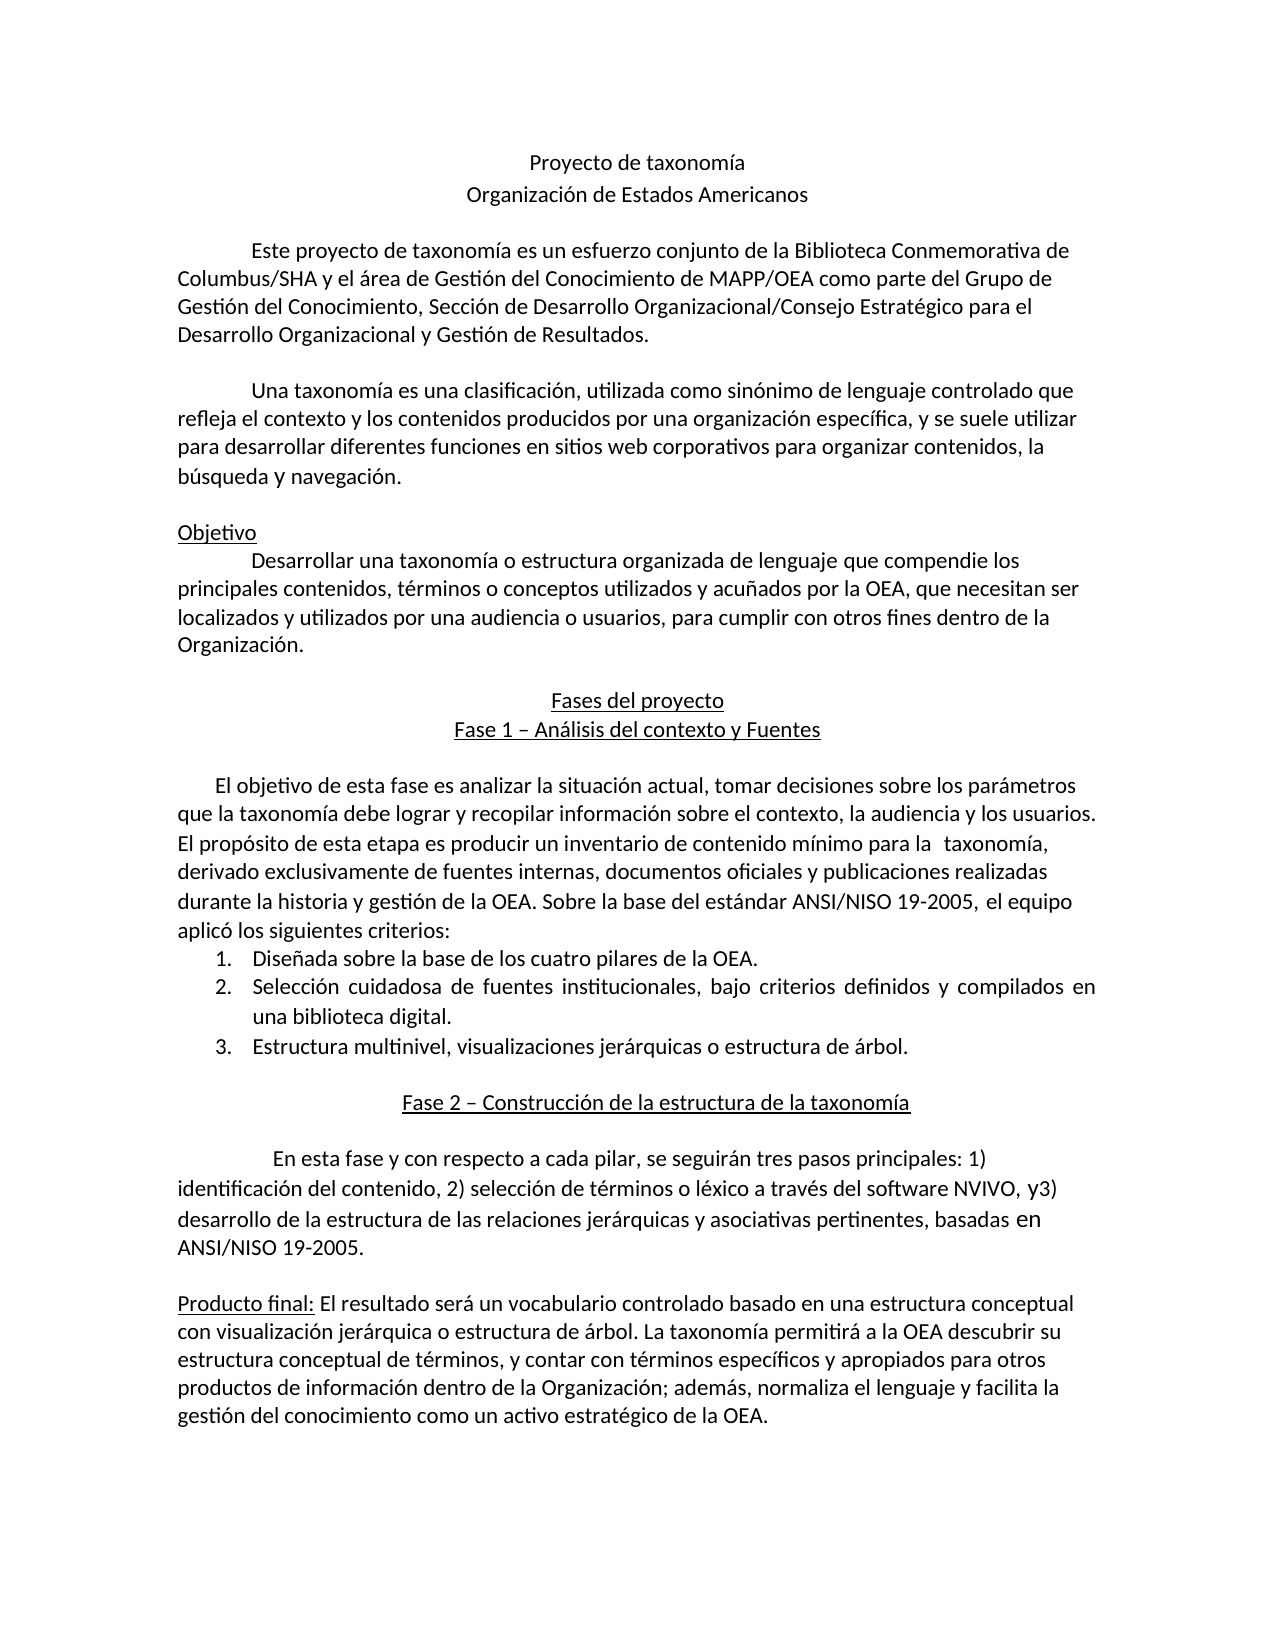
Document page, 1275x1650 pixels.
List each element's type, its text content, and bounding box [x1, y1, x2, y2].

list Fase 2 – Construcción de la estructura de la taxonomía [215, 1088, 1098, 1116]
text Fases del proyecto [177, 687, 1098, 715]
list Estructura multinivel, visualizaciones jerárquicas o estructura de árbol. [215, 1032, 1098, 1060]
text En esta fase y con respecto a cada pilar, se seguirán tres pasos principales: 1) identificación del contenido, 2) selección de términos o léxico a través del software NVIVO, y3) desarrollo de la estructura de las relaciones jerárquicas y asociativas pertinentes, basadas en ANSI/NISO 19-2005. [177, 1144, 1098, 1261]
text Organización de Estados Americanos [177, 180, 1098, 208]
text Proyecto de taxonomía [177, 148, 1098, 176]
text Desarrollar una taxonomía o estructura organizada de lenguaje que compendie los principales contenidos, términos o conceptos utilizados y acuñados por la OEA, que necesitan ser localizados y utilizados por una audiencia o usuarios, para cumplir con otros fines dentro de la Organización. [177, 547, 1098, 659]
list El objetivo de esta fase es analizar la situación actual, tomar decisiones sobre los parámetros que la taxonomía debe lograr y recopilar información sobre el contexto, la audiencia y los usuarios. El propósito de esta etapa es producir un inventario de contenido mínimo para la taxonomía, derivado exclusivamente de fuentes internas, documentos oficiales y publicaciones realizadas durante la historia y gestión de la OEA. Sobre la base del estándar ANSI/NISO 19-2005, el equipo aplicó los siguientes criterios: [177, 771, 1098, 944]
text Una taxonomía es una clasificación, utilizada como sinónimo de lenguaje controlado que refleja el contexto y los contenidos producidos por una organización específica, y se suele utilizar para desarrollar diferentes funciones en sitios web corporativos para organizar contenidos, la búsqueda y navegación. [177, 376, 1098, 491]
text Producto final: El resultado será un vocabulario controlado basado en una estructura conceptual con visualización jerárquica o estructura de árbol. La taxonomía permitirá a la OEA descubrir su estructura conceptual de términos, y contar con términos específicos y apropiados para otros productos de información dentro de la Organización; además, normaliza el lenguaje y facilita la gestión del conocimiento como un activo estratégico de la OEA. [177, 1289, 1098, 1429]
text Objetivo [177, 518, 1098, 547]
text Fase 1 – Análisis del contexto y Fuentes [177, 715, 1098, 743]
list Diseñada sobre la base de los cuatro pilares de la OEA. [215, 944, 1098, 972]
list Selección cuidadosa de fuentes institucionales, bajo criterios definidos y compilados en una biblioteca digital. [215, 972, 1098, 1030]
text Este proyecto de taxonomía es un esfuerzo conjunto de la Biblioteca Conmemorativa de Columbus/SHA y el área de Gestión del Conocimiento de MAPP/OEA como parte del Grupo de Gestión del Conocimiento, Sección de Desarrollo Organizacional/Consejo Estratégico para el Desarrollo Organizacional y Gestión de Resultados. [177, 236, 1098, 348]
